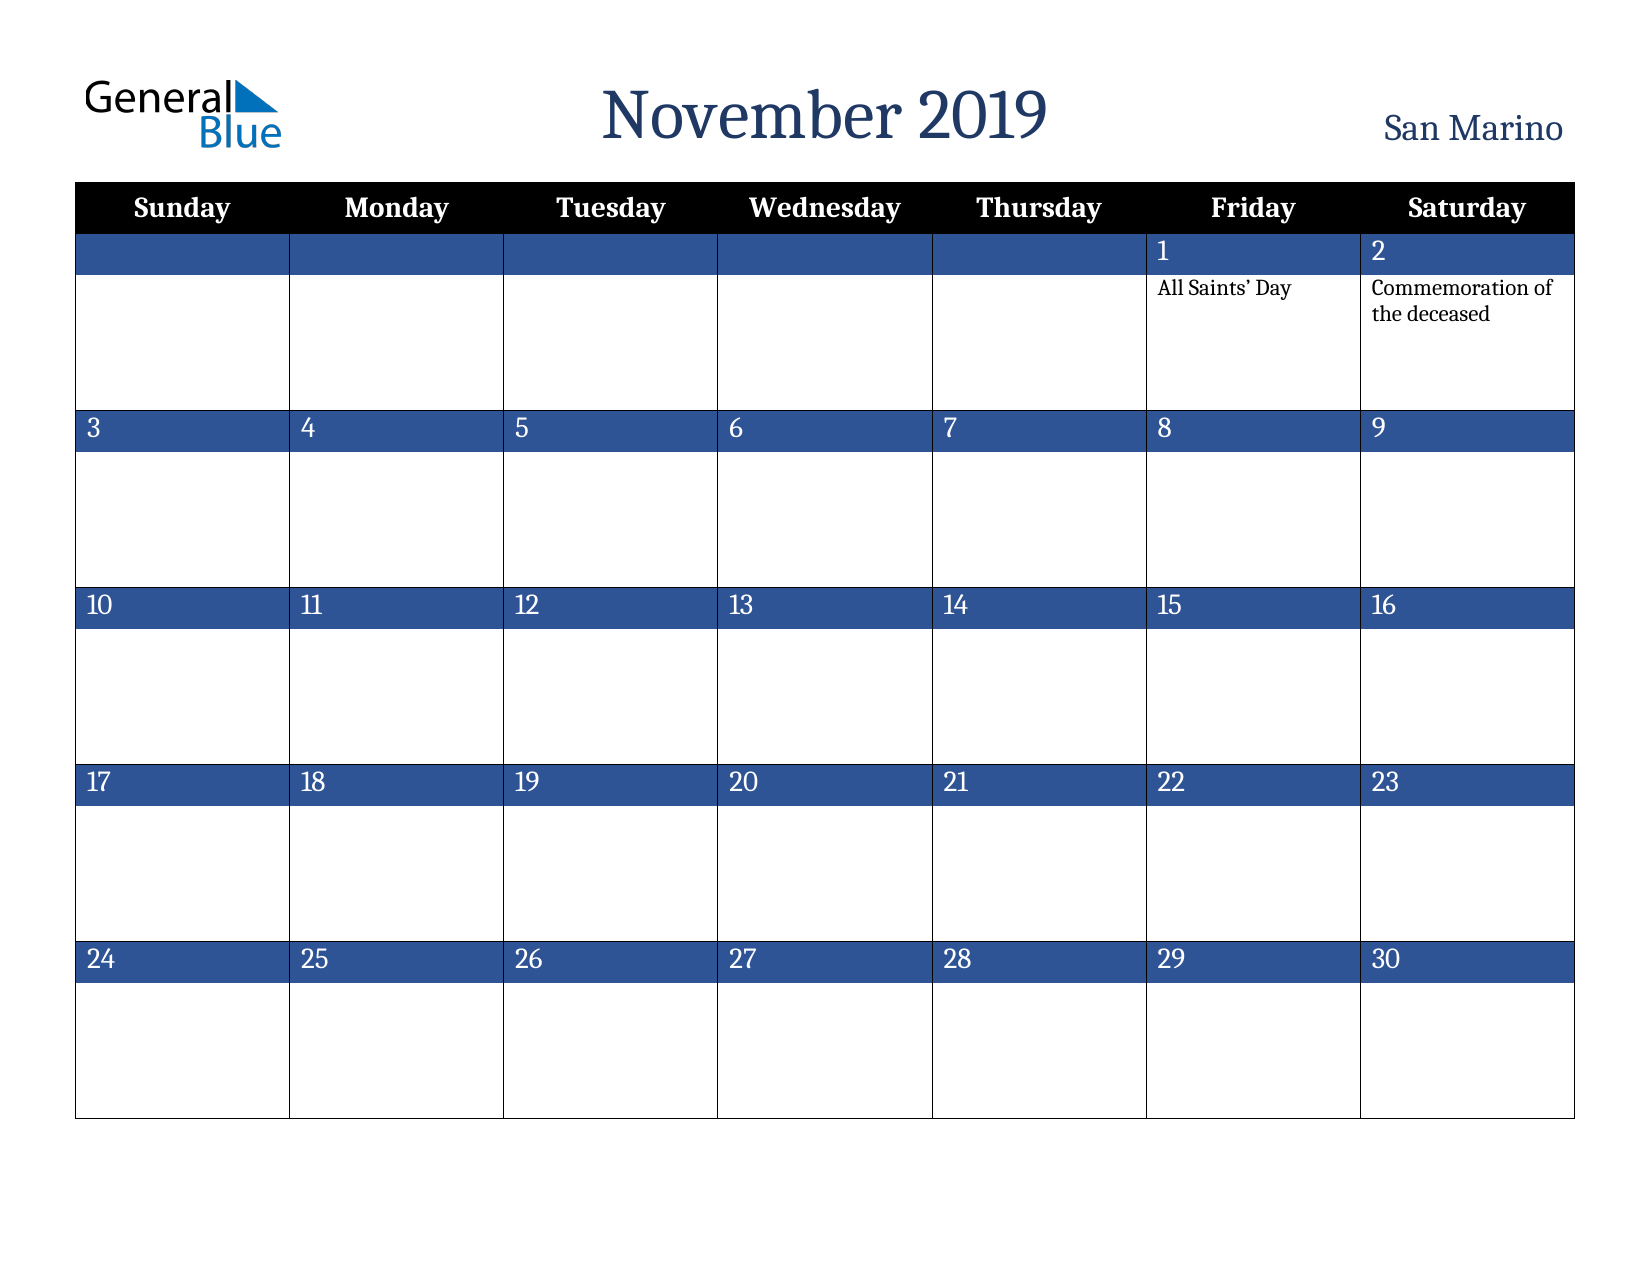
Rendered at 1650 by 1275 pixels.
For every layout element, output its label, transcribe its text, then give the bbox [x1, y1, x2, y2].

table_cell [290, 234, 503, 275]
table_cell [933, 234, 1146, 275]
table_cell [933, 629, 1146, 764]
table_cell 30 [1361, 942, 1574, 983]
table_cell [718, 629, 932, 764]
table_cell [504, 234, 717, 275]
table_cell All Saints’ Day [1147, 275, 1360, 410]
table_cell [1361, 806, 1574, 941]
table_cell Tuesday [504, 183, 717, 233]
table_cell Monday [290, 183, 503, 233]
table_cell [1361, 452, 1574, 587]
table_cell [76, 452, 289, 587]
table_cell [290, 275, 503, 410]
table_cell [290, 806, 503, 941]
table_cell [1147, 452, 1360, 587]
table_cell 15 [1147, 588, 1360, 629]
table_header November 2019 [504, 75, 1146, 182]
table_cell 20 [718, 765, 932, 806]
table_cell 7 [933, 411, 1146, 452]
table_cell Thursday [933, 183, 1146, 233]
table_cell 13 [718, 588, 932, 629]
table_cell 11 [290, 588, 503, 629]
table_cell [718, 806, 932, 941]
table_cell [933, 806, 1146, 941]
table_cell [504, 983, 717, 1118]
table_cell [933, 983, 1146, 1118]
table_cell 17 [76, 765, 289, 806]
table_cell 25 [290, 942, 503, 983]
table_cell [1361, 629, 1574, 764]
table_cell [290, 629, 503, 764]
table_cell 2 [1361, 234, 1574, 275]
table_cell 1 [1147, 234, 1360, 275]
table_cell [1147, 806, 1360, 941]
table_cell [76, 234, 289, 275]
table_cell [76, 275, 289, 410]
table_cell 8 [1147, 411, 1360, 452]
table_cell [76, 983, 289, 1118]
table_cell [76, 806, 289, 941]
table_cell [933, 275, 1146, 410]
table_cell 23 [1361, 765, 1574, 806]
table_cell Wednesday [718, 183, 932, 233]
table_cell 9 [1361, 411, 1574, 452]
table_cell [504, 275, 717, 410]
table_header San Marino [1146, 75, 1574, 182]
table_cell 24 [76, 942, 289, 983]
table_cell Commemoration of the deceased [1361, 275, 1574, 410]
table_cell 27 [718, 942, 932, 983]
table_cell 4 [290, 411, 503, 452]
table_cell 29 [1147, 942, 1360, 983]
table_cell 19 [504, 765, 717, 806]
table_cell 21 [933, 765, 1146, 806]
table_cell 28 [933, 942, 1146, 983]
table_cell [718, 234, 932, 275]
table_cell 5 [504, 411, 717, 452]
table_cell 12 [504, 588, 717, 629]
table_header [76, 75, 503, 182]
table_cell [718, 983, 932, 1118]
table_cell Sunday [76, 183, 289, 233]
table_cell [933, 452, 1146, 587]
picture [86, 80, 281, 148]
table_cell Saturday [1361, 183, 1574, 233]
table_cell [718, 275, 932, 410]
table_cell [504, 629, 717, 764]
table_cell [290, 983, 503, 1118]
table_cell 6 [718, 411, 932, 452]
table_cell 10 [76, 588, 289, 629]
table_cell [718, 452, 932, 587]
table_cell 3 [76, 411, 289, 452]
table_cell [504, 806, 717, 941]
table_cell 26 [504, 942, 717, 983]
table_cell [504, 452, 717, 587]
table_cell Friday [1147, 183, 1360, 233]
table_cell [1147, 983, 1360, 1118]
table_cell [76, 629, 289, 764]
table_cell 18 [290, 765, 503, 806]
table_cell 14 [933, 588, 1146, 629]
table_cell [1147, 629, 1360, 764]
table_cell 16 [1361, 588, 1574, 629]
table_cell 22 [1147, 765, 1360, 806]
table_cell [1361, 983, 1574, 1118]
table_cell [290, 452, 503, 587]
